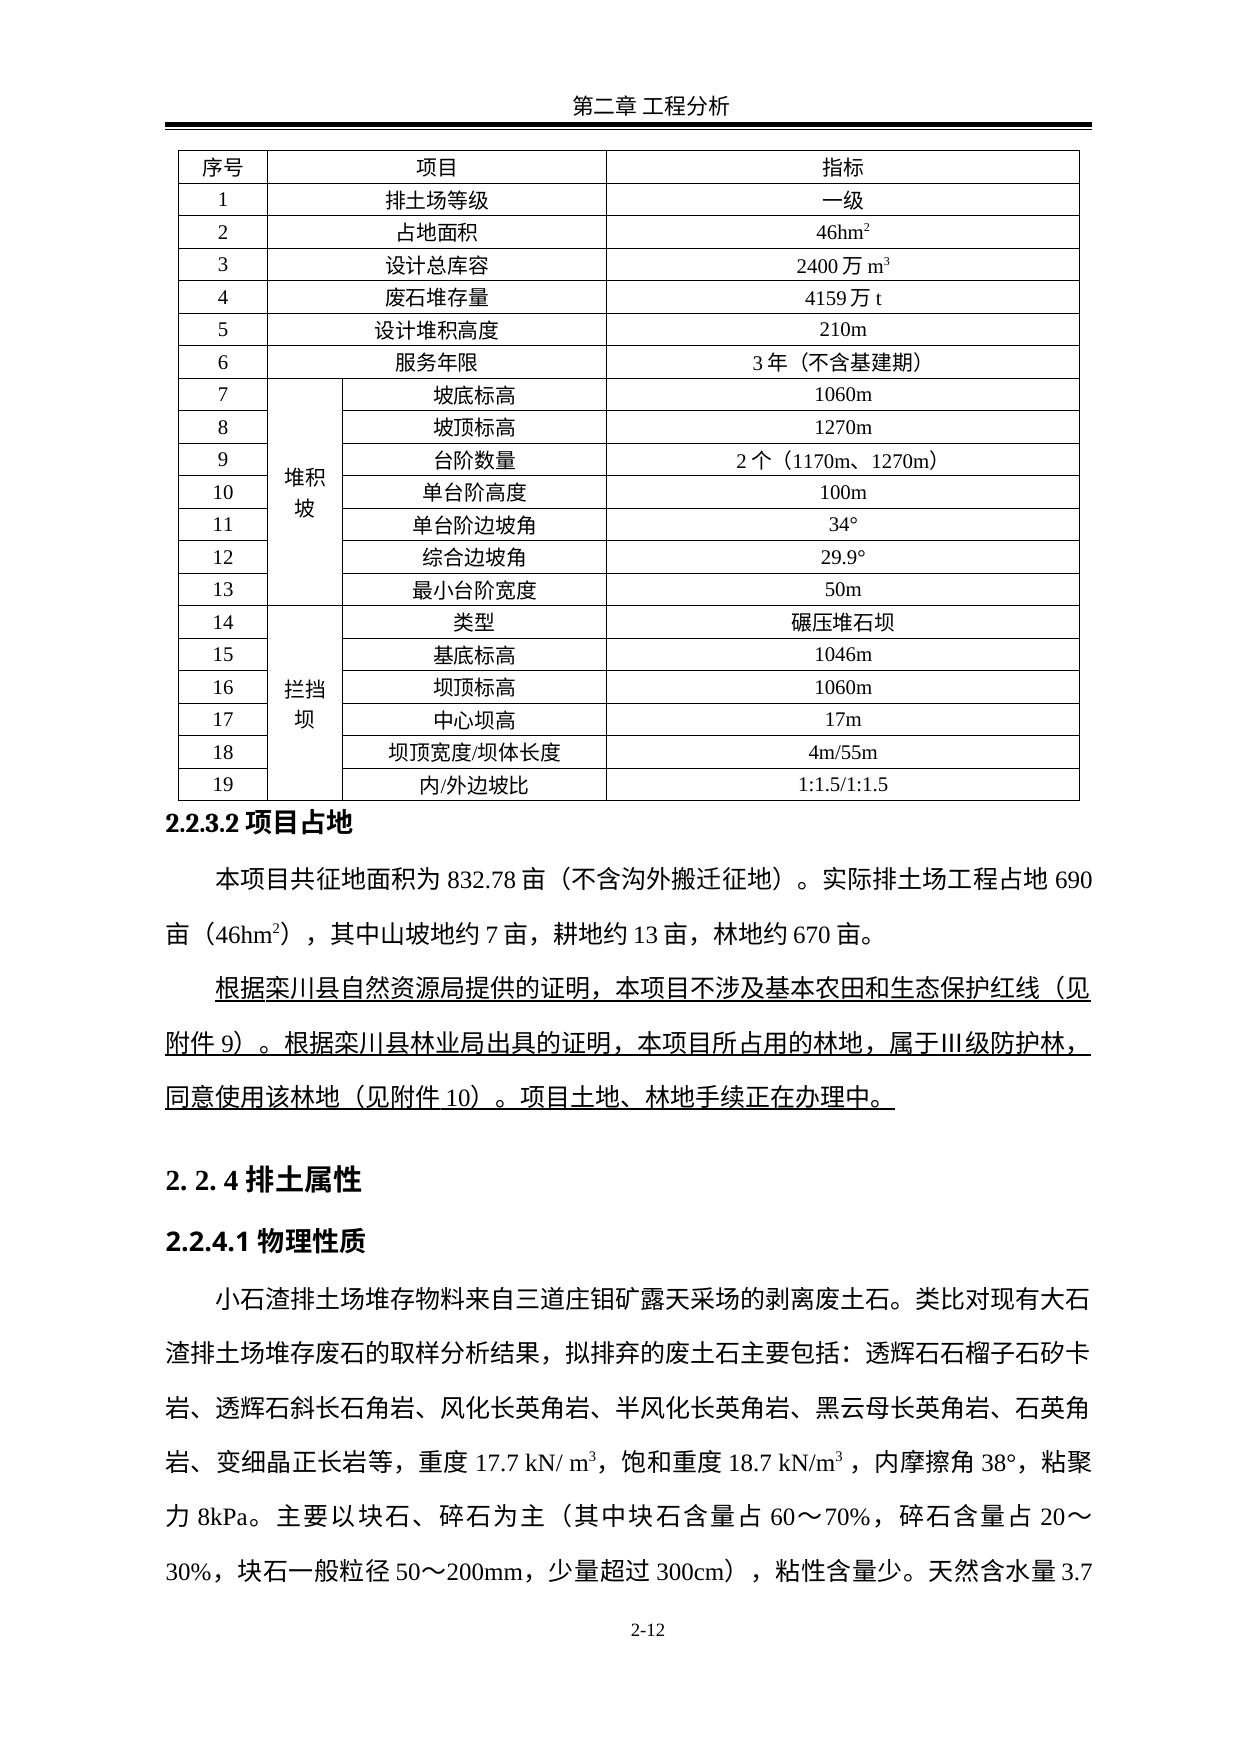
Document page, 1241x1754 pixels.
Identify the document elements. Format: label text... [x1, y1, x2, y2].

table_cell 18 [179, 736, 267, 767]
table_cell 台阶数量 [343, 444, 606, 475]
table_cell 46hm2 [607, 216, 1079, 247]
table_cell 排土场等级 [268, 184, 606, 215]
table_cell 设计总库容 [268, 249, 606, 280]
table_header 指标 [607, 151, 1079, 182]
table_cell 碾压堆石坝 [607, 606, 1079, 637]
table_cell 内/外边坡比 [343, 769, 606, 800]
table_cell 单台阶边坡角 [343, 509, 606, 540]
subtitle 2. 2. 4 排土属性 [165, 1157, 1092, 1199]
table_header 序号 [179, 151, 267, 182]
table_cell 2个（1170m、1270m） [607, 444, 1079, 475]
table_cell 废石堆存量 [268, 281, 606, 312]
table_cell 19 [179, 769, 267, 800]
table_cell 34° [607, 509, 1079, 540]
table_cell 一级 [607, 184, 1079, 215]
table_cell 堆积坡 [268, 379, 342, 605]
table_cell 1060m [607, 671, 1079, 702]
table_cell 坝顶标高 [343, 671, 606, 702]
table_cell 4 [179, 281, 267, 312]
table_cell 坡底标高 [343, 379, 606, 410]
table_cell 11 [179, 509, 267, 540]
table_cell 坝顶宽度/坝体长度 [343, 736, 606, 767]
table_cell 服务年限 [268, 346, 606, 377]
table_cell 16 [179, 671, 267, 702]
table_cell 210m [607, 314, 1079, 345]
table_cell 50m [607, 574, 1079, 605]
table_cell 综合边坡角 [343, 541, 606, 572]
table_cell 1060m [607, 379, 1079, 410]
text 根据栾川县自然资源局提供的证明，本项目不涉及基本农田和生态保护红线（见附件9）。根据栾川县林业局出具的证明，本项目所占用的林地，属于Ⅲ级防护林，同意使用该林地（见附件10）。项目土地、林地手续正在办理中。 [165, 969, 1092, 1114]
table_cell 1 [179, 184, 267, 215]
table_cell 8 [179, 411, 267, 442]
table_cell 1270m [607, 411, 1079, 442]
table_cell 5 [179, 314, 267, 345]
table_cell 坡顶标高 [343, 411, 606, 442]
text 2.2.3.2 项目占地 [165, 801, 1092, 840]
table_cell 17 [179, 704, 267, 735]
table_cell 13 [179, 574, 267, 605]
table_cell 4159万t [607, 281, 1079, 312]
table_cell 基底标高 [343, 639, 606, 670]
table_cell 15 [179, 639, 267, 670]
table_cell 类型 [343, 606, 606, 637]
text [165, 1279, 1092, 1587]
table_cell 17m [607, 704, 1079, 735]
table_cell 10 [179, 476, 267, 507]
table_cell 1:1.5/1:1.5 [607, 769, 1079, 800]
table_cell 最小台阶宽度 [343, 574, 606, 605]
table_cell 6 [179, 346, 267, 377]
table_cell 3年（不含基建期） [607, 346, 1079, 377]
table_cell 100m [607, 476, 1079, 507]
table_cell 2400万m3 [607, 249, 1079, 280]
table_cell 3 [179, 249, 267, 280]
table_cell 7 [179, 379, 267, 410]
table_cell 1046m [607, 639, 1079, 670]
table_cell 4m/55m [607, 736, 1079, 767]
table_cell 中心坝高 [343, 704, 606, 735]
table_cell 12 [179, 541, 267, 572]
table_cell 单台阶高度 [343, 476, 606, 507]
table_cell 2 [179, 216, 267, 247]
table_cell 29.9° [607, 541, 1079, 572]
text 2.2.4.1 物理性质 [165, 1220, 1092, 1259]
table_cell 9 [179, 444, 267, 475]
table_cell 设计堆积高度 [268, 314, 606, 345]
table_header 项目 [268, 151, 606, 182]
table_cell 14 [179, 606, 267, 637]
table_cell 拦挡坝 [268, 606, 342, 800]
table_cell 占地面积 [268, 216, 606, 247]
text 本项目共征地面积为832.78亩（不含沟外搬迁征地）。实际排土场工程占地690亩（46hm2），其中山坡地约 7亩，耕地约13亩，林地约670 亩。 [165, 860, 1092, 951]
